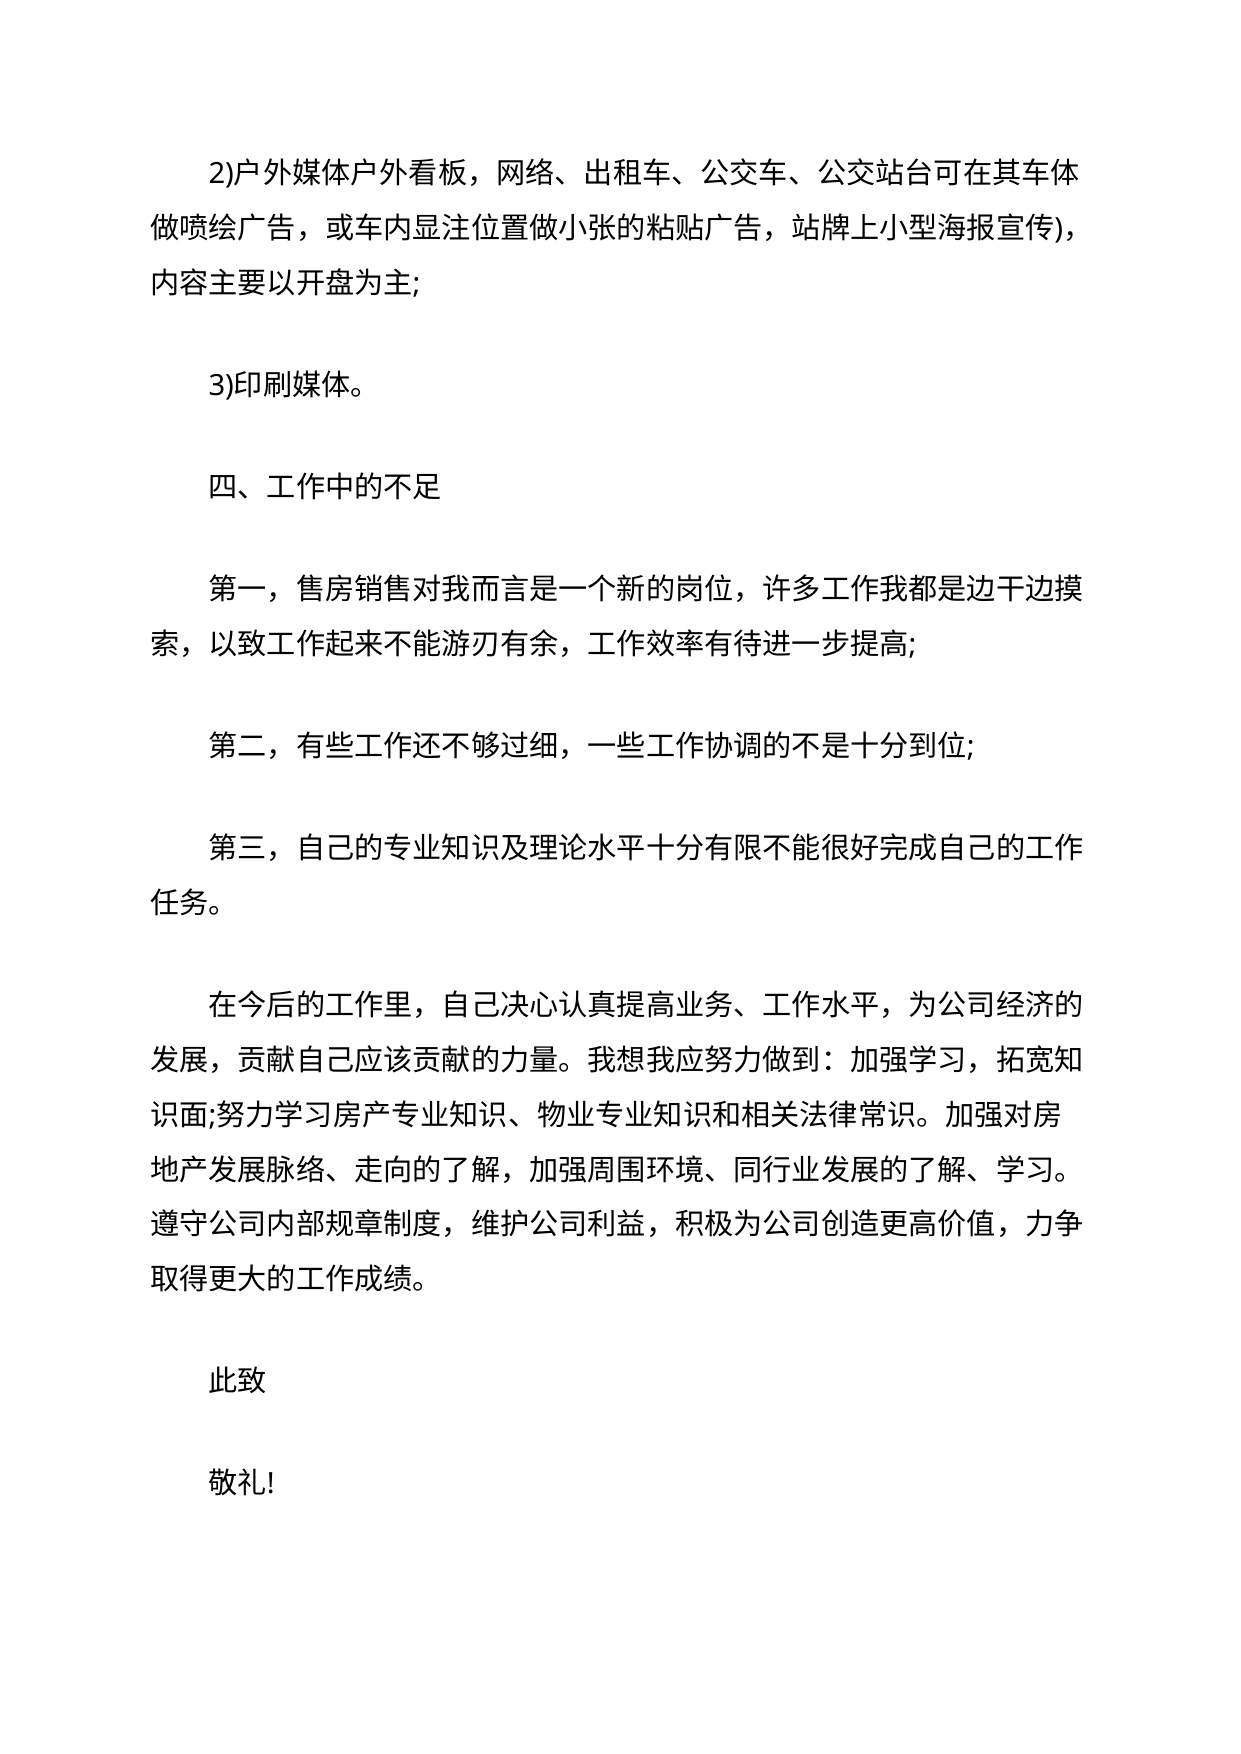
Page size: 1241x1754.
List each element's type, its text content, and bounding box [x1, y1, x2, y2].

text 3)印刷媒体。 [150, 362, 1090, 404]
text 敬礼! [150, 1459, 1090, 1502]
text 此致 [150, 1358, 1090, 1400]
text 第一，售房销售对我而言是一个新的岗位，许多工作我都是边干边摸索，以致工作起来不能游刃有余，工作效率有待进一步提高; [150, 566, 1090, 663]
text 第三，自己的专业知识及理论水平十分有限不能很好完成自己的工作任务。 [150, 824, 1090, 922]
text 在今后的工作里，自己决心认真提高业务、工作水平，为公司经济的发展，贡献自己应该贡献的力量。我想我应努力做到：加强学习，拓宽知识面;努力学习房产专业知识、物业专业知识和相关法律常识。加强对房地产发展脉络、走向的了解，加强周围环境、同行业发展的了解、学习。遵守公司内部规章制度，维护公司利益，积极为公司创造更高价值，力争取得更大的工作成绩。 [150, 981, 1090, 1298]
text 四、工作中的不足 [150, 464, 1090, 506]
text 2)户外媒体户外看板，网络、出租车、公交车、公交站台可在其车体做喷绘广告，或车内显注位置做小张的粘贴广告，站牌上小型海报宣传)，内容主要以开盘为主; [150, 150, 1090, 302]
text 第二，有些工作还不够过细，一些工作协调的不是十分到位; [150, 723, 1090, 765]
